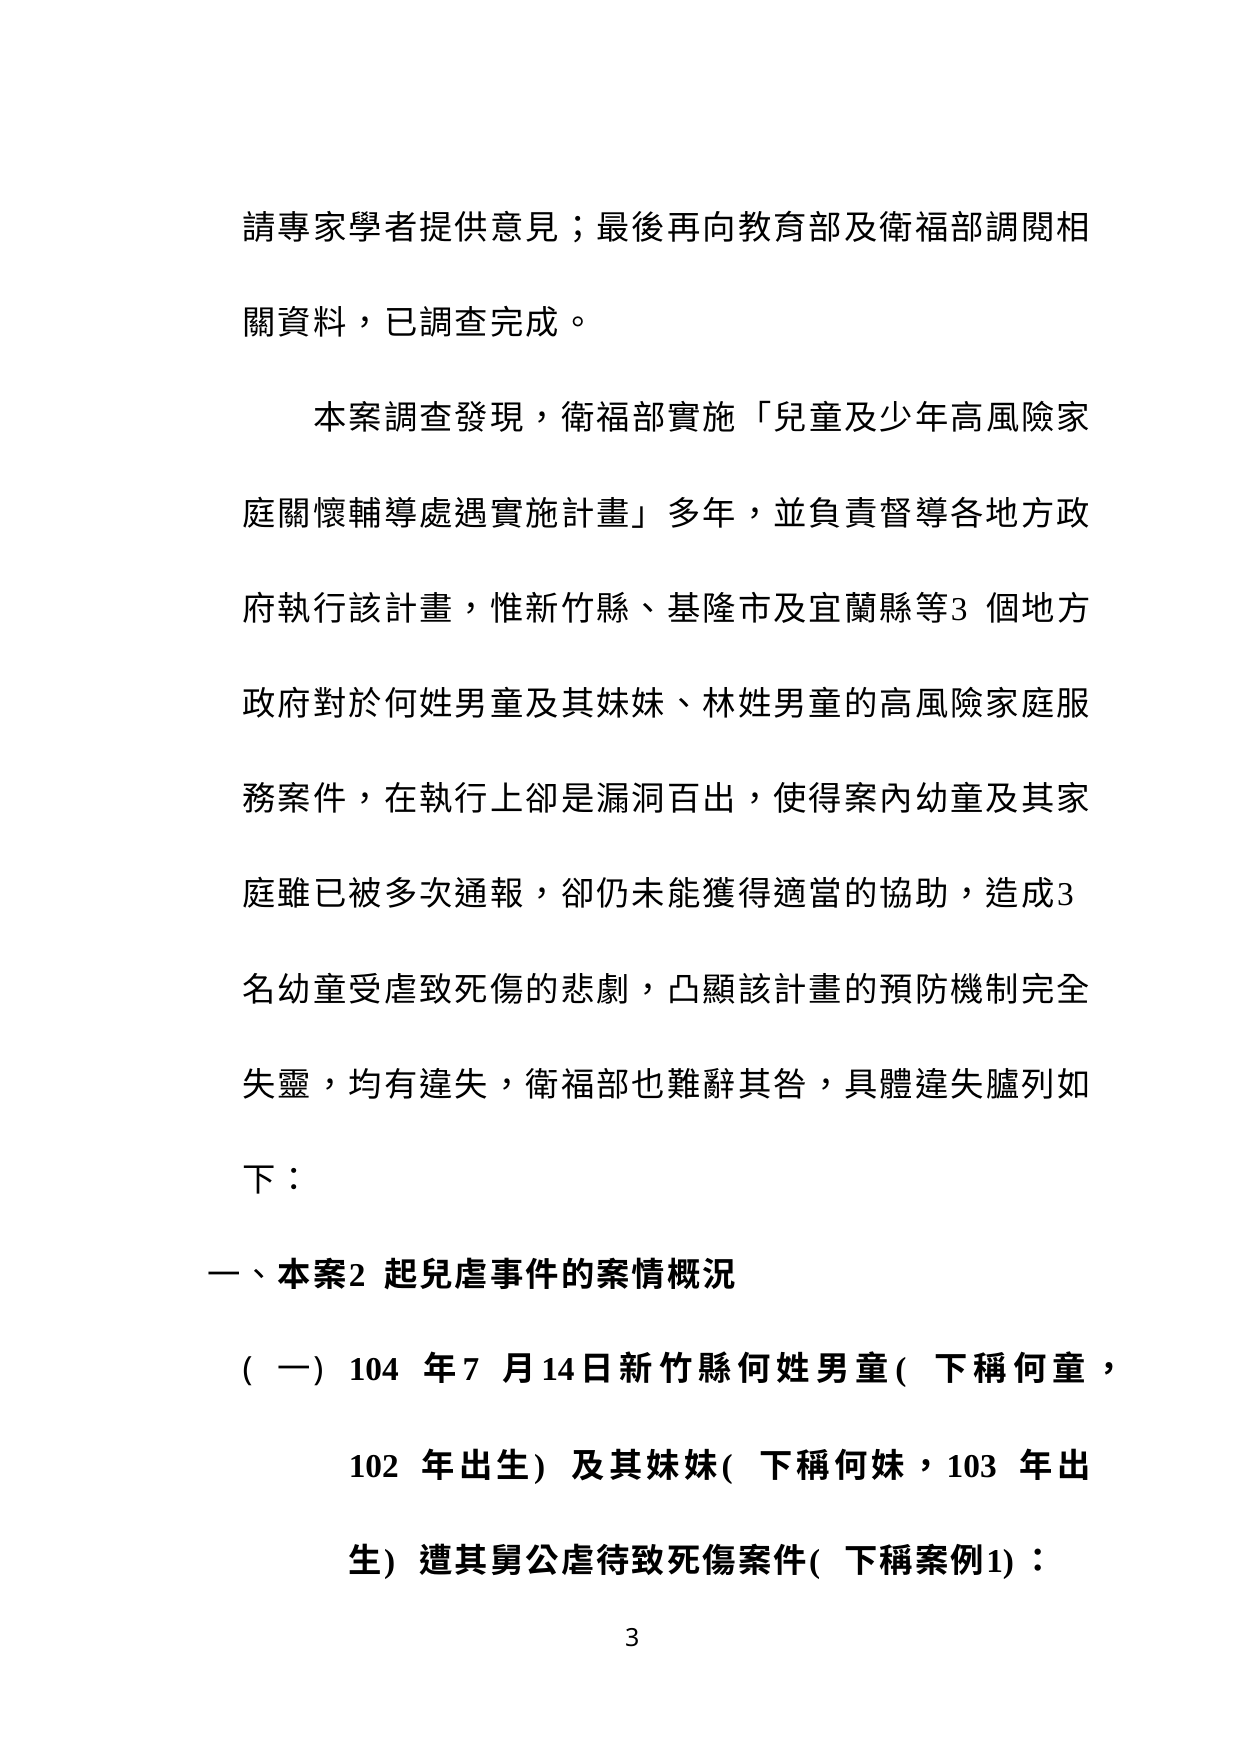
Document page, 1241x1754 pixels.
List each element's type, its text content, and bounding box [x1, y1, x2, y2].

text 本案調查發現，衛福部實施「兒童及少年高風險家庭關懷輔導處遇實施計畫」多年，並負責督導各地方政府執行該計畫，惟新竹縣、基隆市及宜蘭縣等3個地方政府對於何姓男童及其妹妹、林姓男童的高風險家庭服務案件，在執行上卻是漏洞百出，使得案內幼童及其家庭雖已被多次通報，卻仍未能獲得適當的協助，造成3名幼童受虐致死傷的悲劇，凸顯該計畫的預防機制完全失靈，均有違失，衛福部也難辭其咎，具體違失臚列如下： [242, 368, 1092, 1224]
subtitle 本案2起兒虐事件的案情概況 [207, 1224, 1092, 1320]
subtitle 104年7月14日新竹縣何姓男童(下稱何童，102年出生)及其妹妹(下稱何妹，103年出生)遭其舅公虐待致死傷案件(下稱案例1)： [242, 1320, 1092, 1605]
